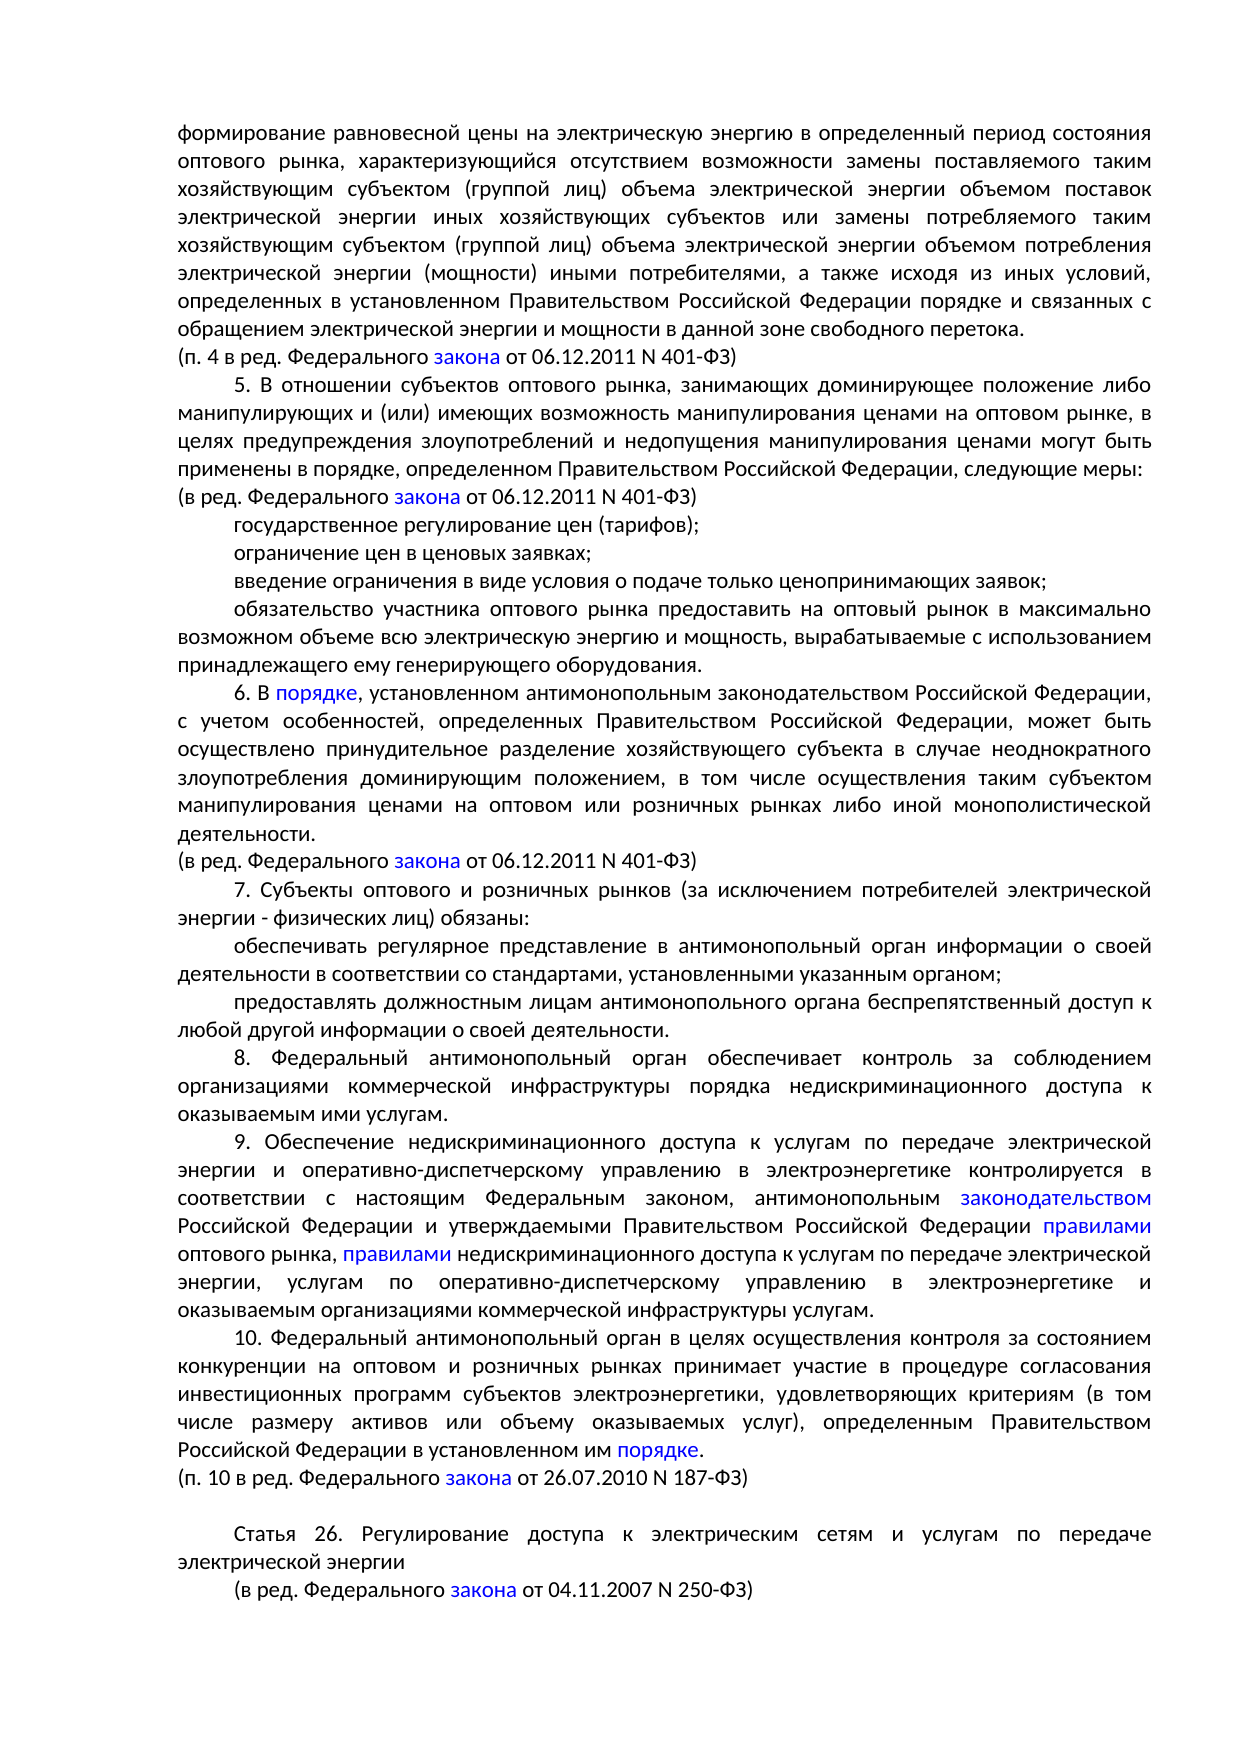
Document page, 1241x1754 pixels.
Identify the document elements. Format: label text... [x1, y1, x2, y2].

text (в ред. Федерального закона от 04.11.2007 N 250-ФЗ) [177, 1575, 1152, 1603]
text 5. В отношении субъектов оптового рынка, занимающих доминирующее положение либо манипулирующих и (или) имеющих возможность манипулирования ценами на оптовом рынке, в целях предупреждения злоупотреблений и недопущения манипулирования ценами могут быть применены в порядке, определенном Правительством Российской Федерации, следующие меры: [177, 370, 1152, 482]
text 7. Субъекты оптового и розничных рынков (за исключением потребителей электрической энергии - физических лиц) обязаны: [177, 875, 1152, 931]
text ограничение цен в ценовых заявках; [177, 538, 1152, 566]
text Статья 26. Регулирование доступа к электрическим сетям и услугам по передаче электрической энергии [177, 1519, 1152, 1575]
text (в ред. Федерального закона от 06.12.2011 N 401-ФЗ) [177, 847, 1152, 875]
text предоставлять должностным лицам антимонопольного органа беспрепятственный доступ к любой другой информации о своей деятельности. [177, 987, 1152, 1043]
text 10. Федеральный антимонопольный орган в целях осуществления контроля за состоянием конкуренции на оптовом и розничных рынках принимает участие в процедуре согласования инвестиционных программ субъектов электроэнергетики, удовлетворяющих критериям (в том числе размеру активов или объему оказываемых услуг), определенным Правительством Российской Федерации в установленном им порядке. [177, 1323, 1152, 1463]
text 8. Федеральный антимонопольный орган обеспечивает контроль за соблюдением организациями коммерческой инфраструктуры порядка недискриминационного доступа к оказываемым ими услугам. [177, 1043, 1152, 1127]
text обеспечивать регулярное представление в антимонопольный орган информации о своей деятельности в соответствии со стандартами, установленными указанным органом; [177, 931, 1152, 987]
text (п. 10 в ред. Федерального закона от 26.07.2010 N 187-ФЗ) [177, 1463, 1152, 1491]
text введение ограничения в виде условия о подаче только ценопринимающих заявок; [177, 566, 1152, 594]
text (п. 4 в ред. Федерального закона от 06.12.2011 N 401-ФЗ) [177, 342, 1152, 370]
text (в ред. Федерального закона от 06.12.2011 N 401-ФЗ) [177, 482, 1152, 510]
text 9. Обеспечение недискриминационного доступа к услугам по передаче электрической энергии и оперативно-диспетчерскому управлению в электроэнергетике контролируется в соответствии с настоящим Федеральным законом, антимонопольным законодательством Российской Федерации и утверждаемыми Правительством Российской Федерации правилами оптового рынка, правилами недискриминационного доступа к услугам по передаче электрической энергии, услугам по оперативно-диспетчерскому управлению в электроэнергетике и оказываемым организациями коммерческой инфраструктуры услугам. [177, 1127, 1152, 1323]
text обязательство участника оптового рынка предоставить на оптовый рынок в максимально возможном объеме всю электрическую энергию и мощность, вырабатываемые с использованием принадлежащего ему генерирующего оборудования. [177, 594, 1152, 678]
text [177, 118, 1152, 342]
text 6. В порядке, установленном антимонопольным законодательством Российской Федерации, с учетом особенностей, определенных Правительством Российской Федерации, может быть осуществлено принудительное разделение хозяйствующего субъекта в случае неоднократного злоупотребления доминирующим положением, в том числе осуществления таким субъектом манипулирования ценами на оптовом или розничных рынках либо иной монополистической деятельности. [177, 678, 1152, 847]
text государственное регулирование цен (тарифов); [177, 510, 1152, 538]
